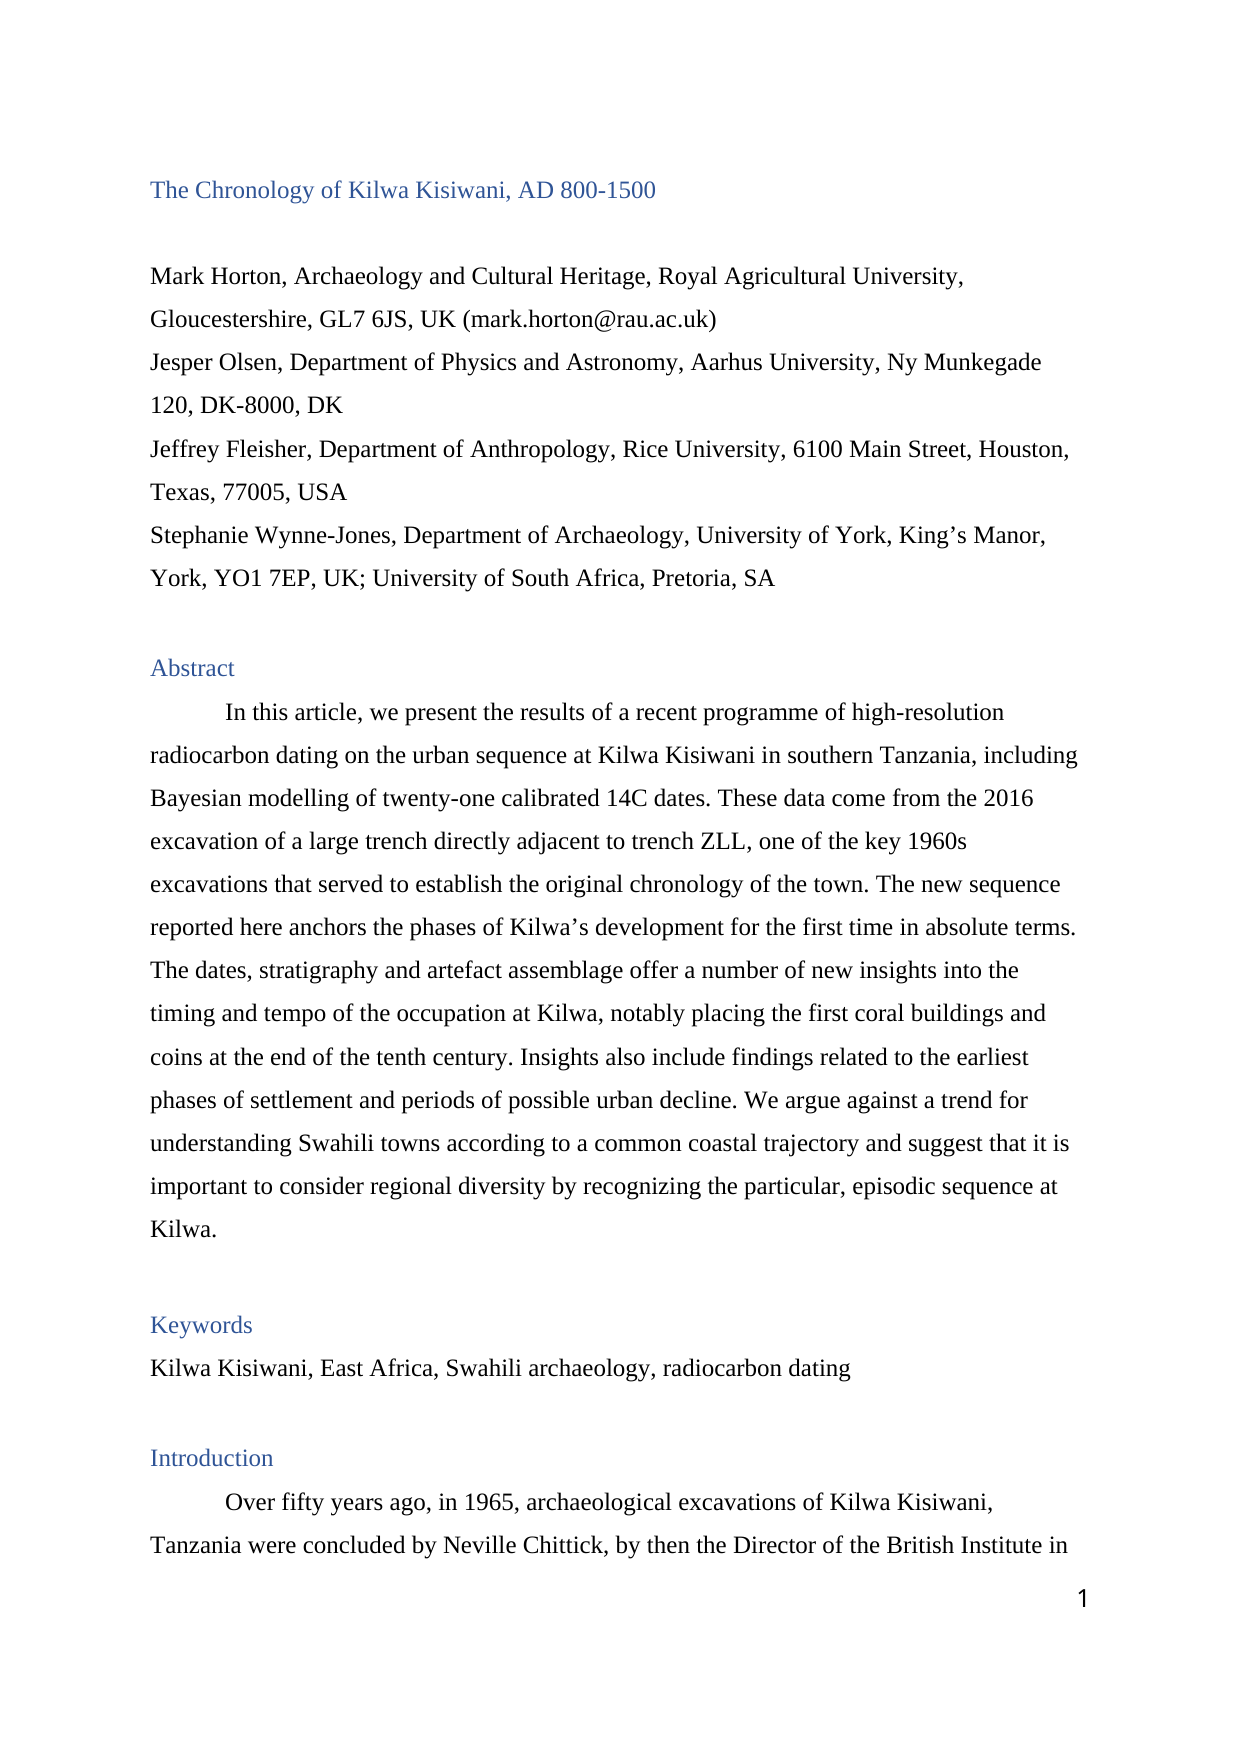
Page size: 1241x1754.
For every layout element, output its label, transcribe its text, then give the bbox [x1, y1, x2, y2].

text Jesper Olsen, Department of Physics and Astronomy, Aarhus University, Ny Munkegade 120, DK-8000, DK [150, 347, 1090, 419]
subtitle Keywords [150, 1310, 1090, 1339]
subtitle Introduction [150, 1443, 1090, 1472]
text Jeffrey Fleisher, Department of Anthropology, Rice University, 6100 Main Street, Houston, Texas, 77005, USA [150, 434, 1090, 506]
text Kilwa Kisiwani, East Africa, Swahili archaeology, radiocarbon dating [150, 1353, 1090, 1382]
text Stephanie Wynne-Jones, Department of Archaeology, University of York, King’s Manor, York, YO1 7EP, UK; University of South Africa, Pretoria, SA [150, 520, 1090, 592]
subtitle Abstract [150, 653, 1090, 682]
text In this article, we present the results of a recent programme of high-resolution radiocarbon dating on the urban sequence at Kilwa Kisiwani in southern Tanzania, including Bayesian modelling of twenty-one calibrated 14C dates. These data come from the 2016 excavation of a large trench directly adjacent to trench ZLL, one of the key 1960s excavations that served to establish the original chronology of the town. The new sequence reported here anchors the phases of Kilwa’s development for the first time in absolute terms. The dates, stratigraphy and artefact assemblage offer a number of new insights into the timing and tempo of the occupation at Kilwa, notably placing the first coral buildings and coins at the end of the tenth century. Insights also include findings related to the earliest phases of settlement and periods of possible urban decline. We argue against a trend for understanding Swahili towns according to a common coastal trajectory and suggest that it is important to consider regional diversity by recognizing the particular, episodic sequence at Kilwa. [150, 697, 1090, 1243]
subtitle The Chronology of Kilwa Kisiwani, AD 800-1500 [150, 175, 1090, 204]
text Mark Horton, Archaeology and Cultural Heritage, Royal Agricultural University, Gloucestershire, GL7 6JS, UK (mark.horton@rau.ac.uk) [150, 261, 1090, 333]
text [150, 1487, 1090, 1558]
